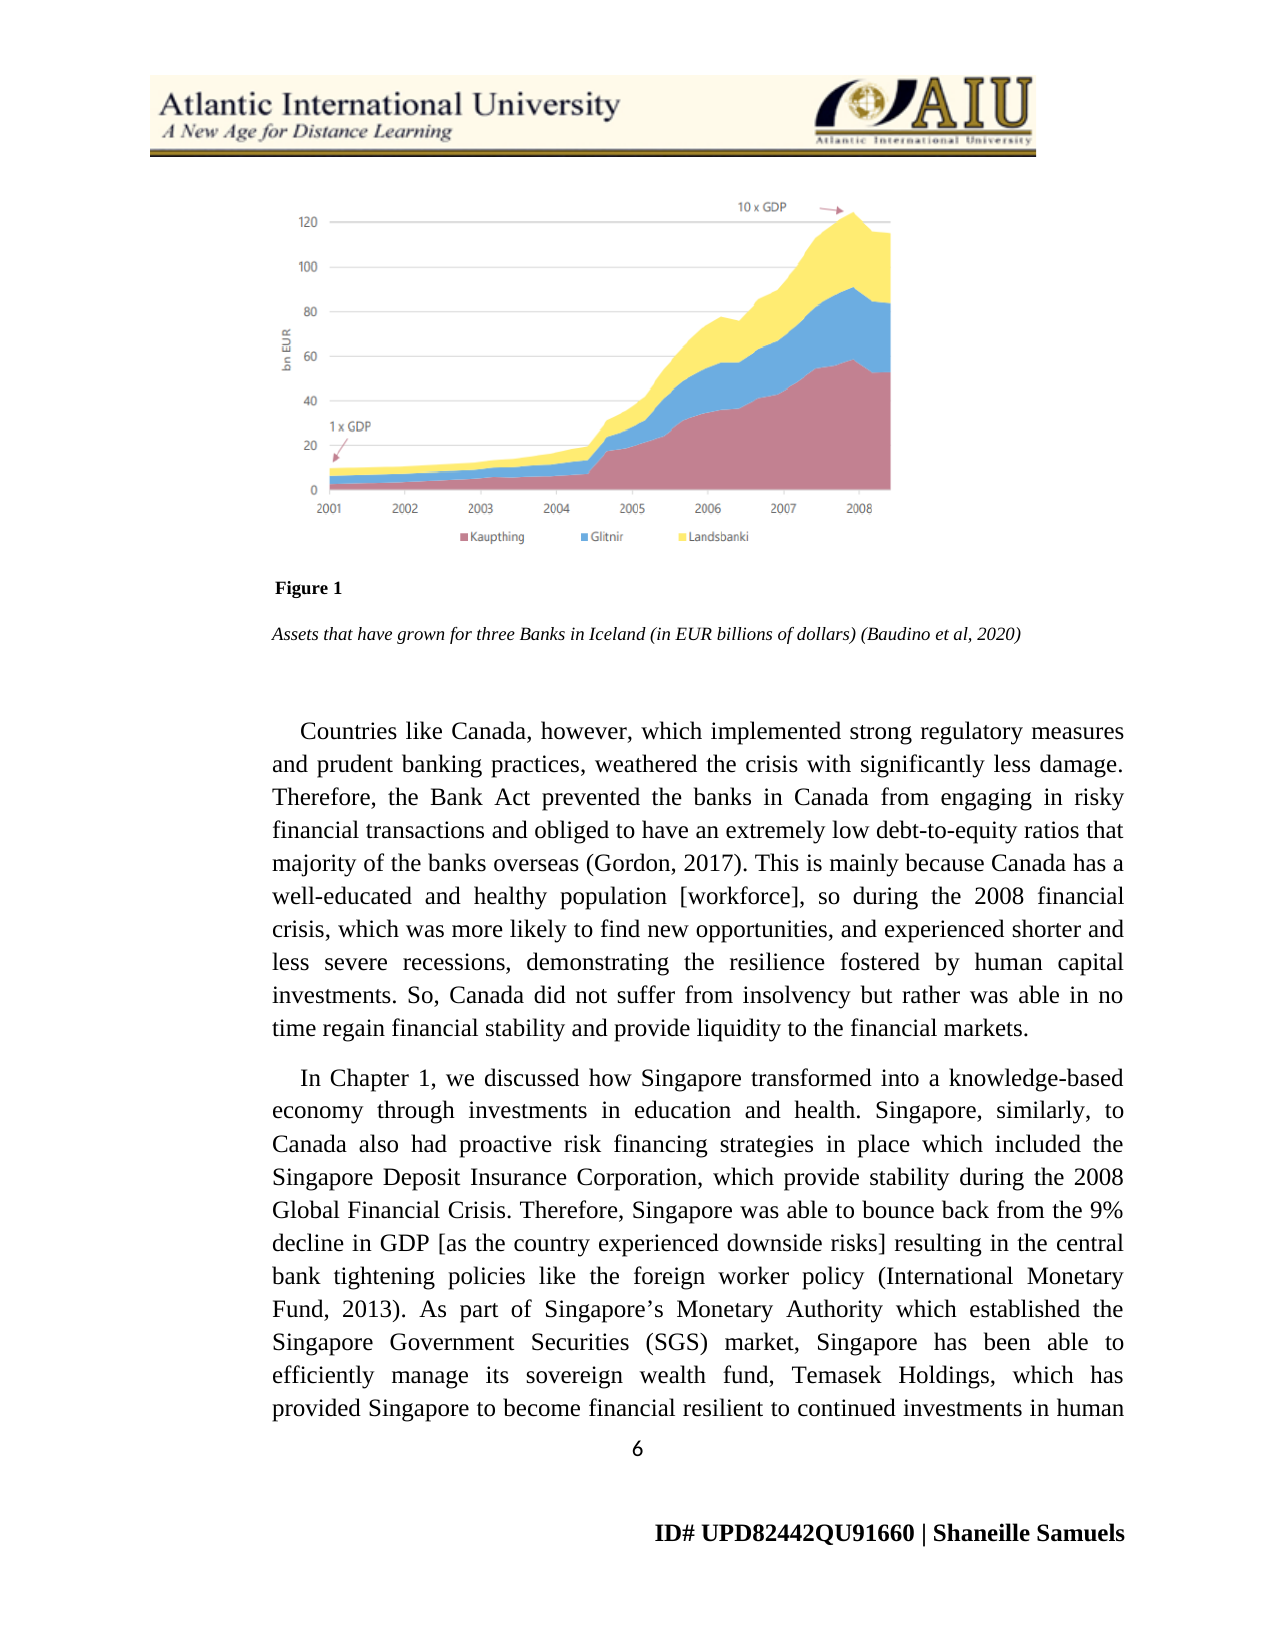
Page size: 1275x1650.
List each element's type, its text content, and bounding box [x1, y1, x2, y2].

text Figure 1 [150, 577, 1125, 598]
picture [268, 184, 905, 556]
text Countries like Canada, however, which implemented strong regulatory measures and prudent banking practices, weathered the crisis with significantly less damage. Therefore, the Bank Act prevented the banks in Canada from engaging in risky financial transactions and obliged to have an extremely low debt-to-equity ratios that majority of the banks overseas (Gordon, 2017). This is mainly because Canada has a well-educated and healthy population [workforce], so during the 2008 financial crisis, which was more likely to find new opportunities, and experienced shorter and less severe recessions, demonstrating the resilience fostered by human capital investments. So, Canada did not suffer from insolvency but rather was able in no time regain financial stability and provide liquidity to the financial markets. [272, 716, 1125, 1042]
text Assets that have grown for three Banks in Iceland (in EUR billions of dollars) (Baudino et al, 2020) [197, 623, 1125, 645]
picture [150, 75, 1037, 157]
